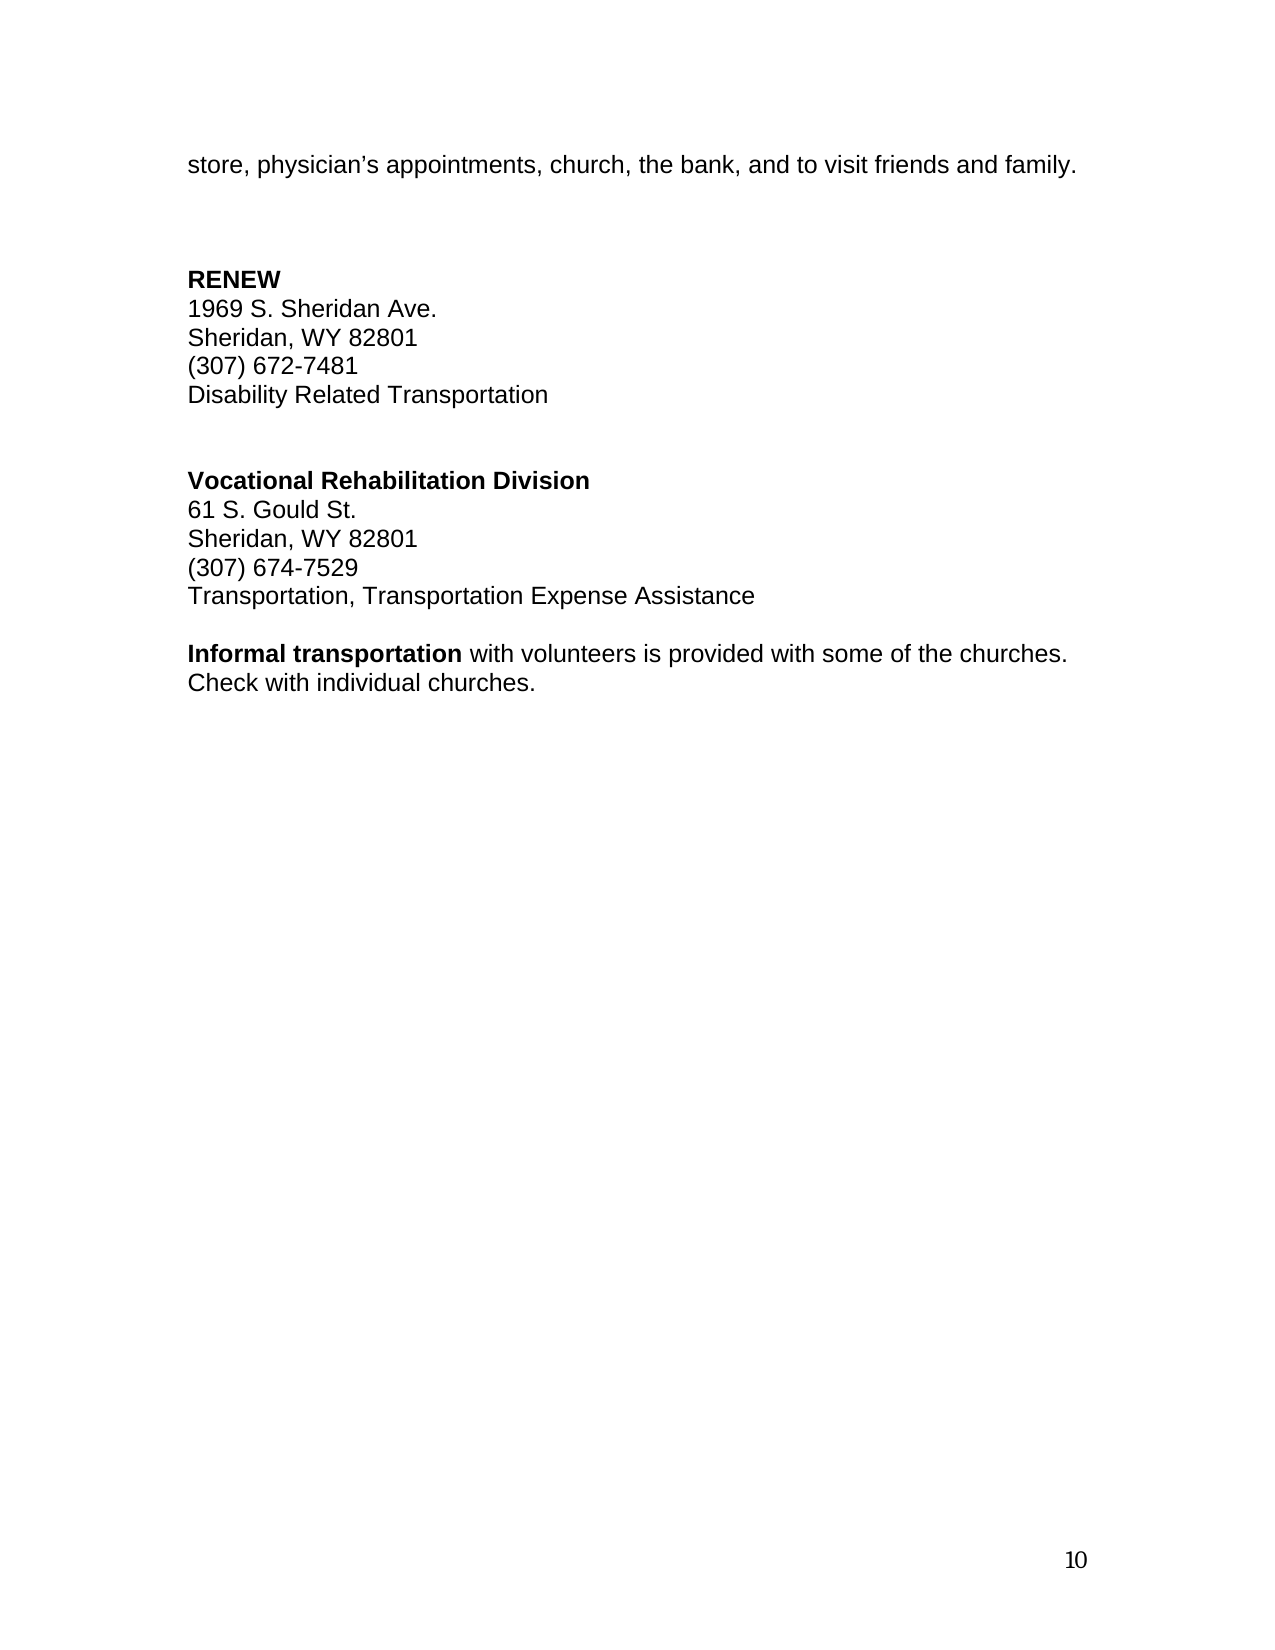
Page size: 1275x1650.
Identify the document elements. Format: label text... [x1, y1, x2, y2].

text Disability Related Transportation [187, 380, 1087, 409]
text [187, 150, 1087, 179]
text Vocational Rehabilitation Division [187, 466, 1087, 495]
text Informal transportation with volunteers is provided with some of the churches. Check with individual churches. [187, 639, 1087, 696]
text Transportation, Transportation Expense Assistance [187, 581, 1087, 610]
text 1969 S. Sheridan Ave. [187, 294, 1087, 322]
text (307) 674-7529 [187, 552, 1087, 581]
text (307) 672-7481 [187, 351, 1087, 380]
text 61 S. Gould St. [187, 495, 1087, 524]
text Sheridan, WY 82801 [187, 322, 1087, 351]
text RENEW [187, 265, 1087, 294]
text Sheridan, WY 82801 [187, 524, 1087, 552]
